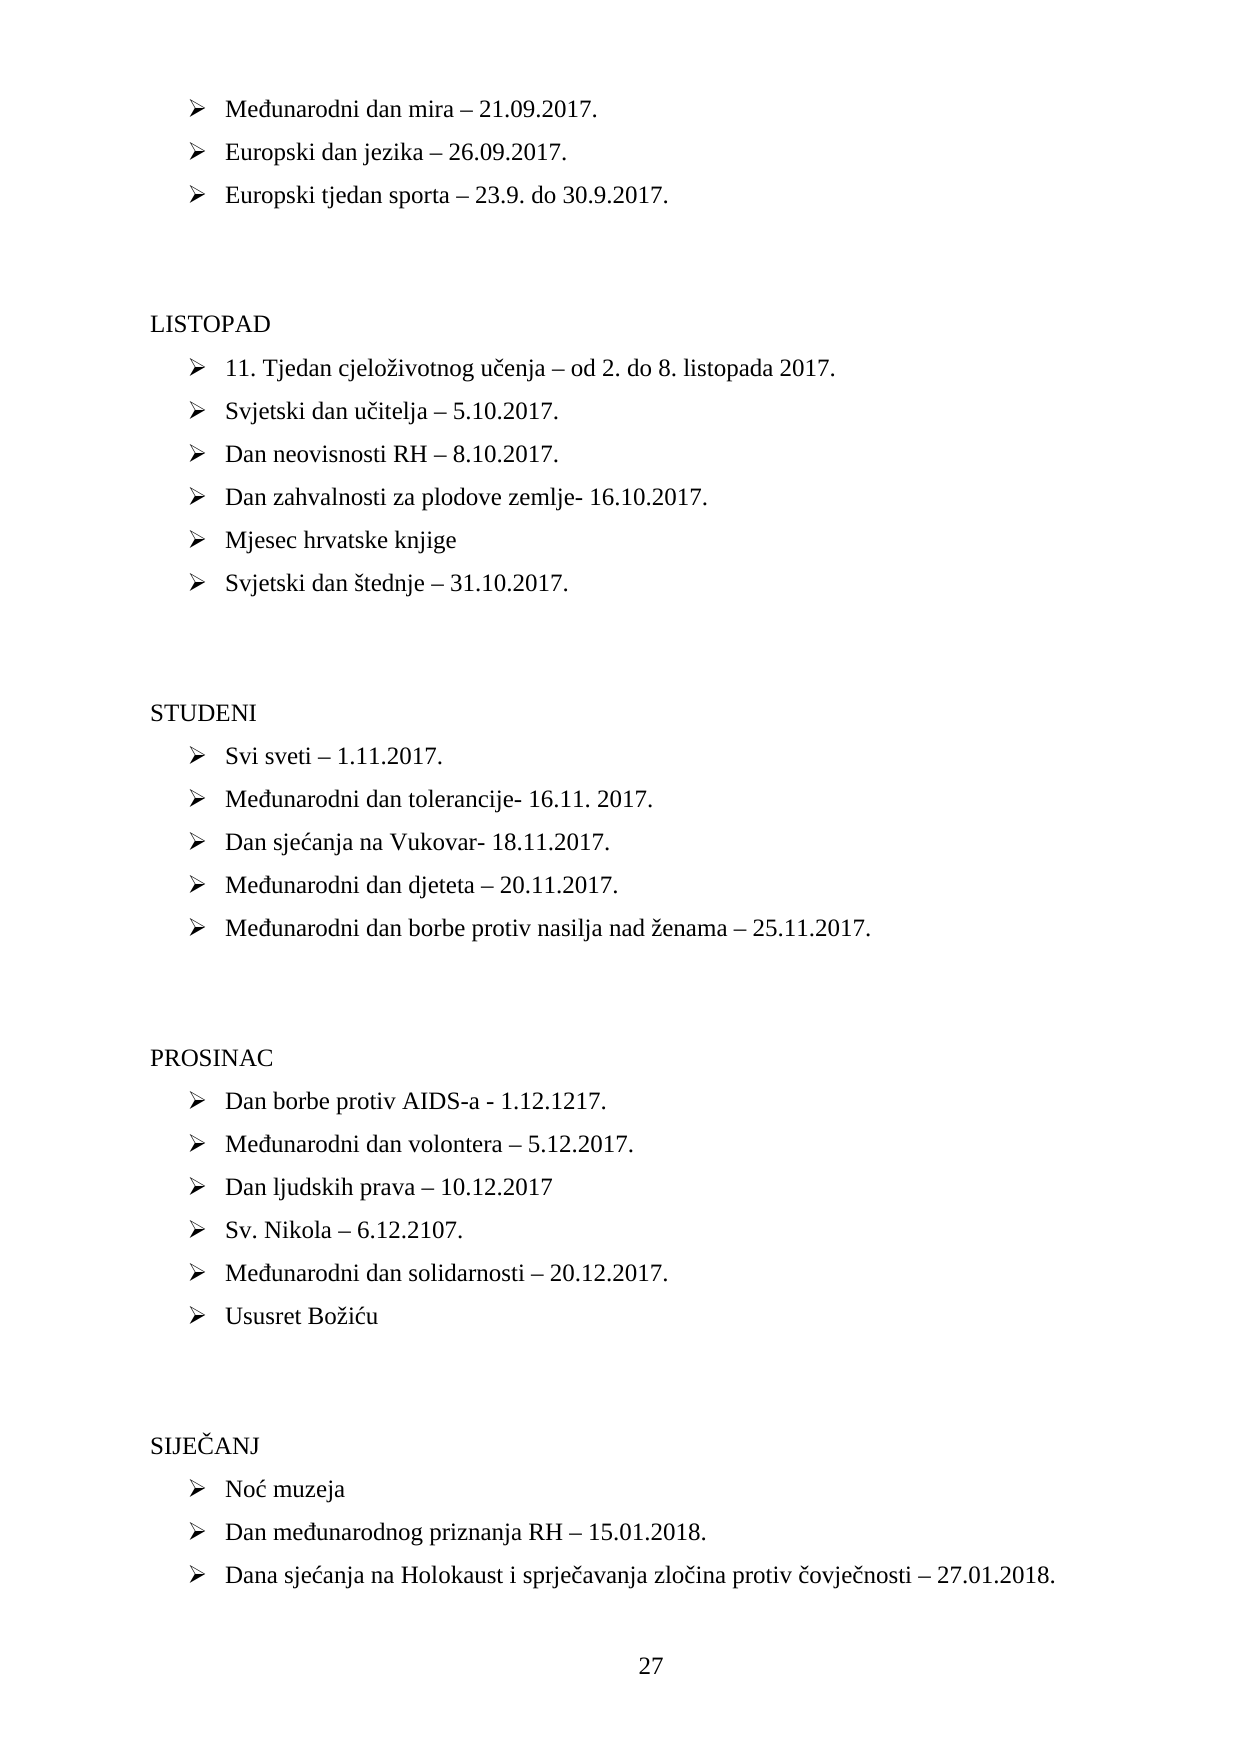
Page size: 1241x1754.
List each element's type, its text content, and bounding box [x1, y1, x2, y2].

list Mjesec hrvatske knjige [187, 525, 1152, 554]
list Sv. Nikola – 6.12.2107. [187, 1215, 1152, 1244]
list Dan borbe protiv AIDS-a - 1.12.1217. [187, 1086, 1152, 1114]
list Ususret Božiću [187, 1301, 1152, 1330]
list Svjetski dan učitelja – 5.10.2017. [187, 396, 1152, 424]
list Dan neovisnosti RH – 8.10.2017. [187, 439, 1152, 468]
list Europski dan jezika – 26.09.2017. [187, 137, 1152, 166]
list Međunarodni dan borbe protiv nasilja nad ženama – 25.11.2017. [187, 913, 1152, 942]
list Svi sveti – 1.11.2017. [187, 741, 1152, 769]
list Dan sjećanja na Vukovar- 18.11.2017. [187, 827, 1152, 856]
list Međunarodni dan volontera – 5.12.2017. [187, 1129, 1152, 1158]
list Svjetski dan štednje – 31.10.2017. [187, 568, 1152, 597]
text PROSINAC [150, 1043, 1152, 1071]
text SIJEČANJ [150, 1431, 1152, 1459]
list Međunarodni dan mira – 21.09.2017. [187, 94, 1152, 123]
list Međunarodni dan tolerancije- 16.11. 2017. [187, 784, 1152, 813]
list Noć muzeja [187, 1474, 1152, 1503]
list Dan ljudskih prava – 10.12.2017 [187, 1172, 1152, 1201]
list Dana sjećanja na Holokaust i sprječavanja zločina protiv čovječnosti – 27.01.2018. [187, 1560, 1152, 1589]
list Međunarodni dan djeteta – 20.11.2017. [187, 870, 1152, 899]
list Međunarodni dan solidarnosti – 20.12.2017. [187, 1258, 1152, 1287]
list Dan međunarodnog priznanja RH – 15.01.2018. [187, 1517, 1152, 1546]
text STUDENI [150, 698, 1152, 726]
text LISTOPAD [150, 309, 1152, 338]
list Europski tjedan sporta – 23.9. do 30.9.2017. [187, 180, 1152, 209]
list Dan zahvalnosti za plodove zemlje- 16.10.2017. [187, 482, 1152, 511]
list 11. Tjedan cjeloživotnog učenja – od 2. do 8. listopada 2017. [187, 353, 1152, 381]
